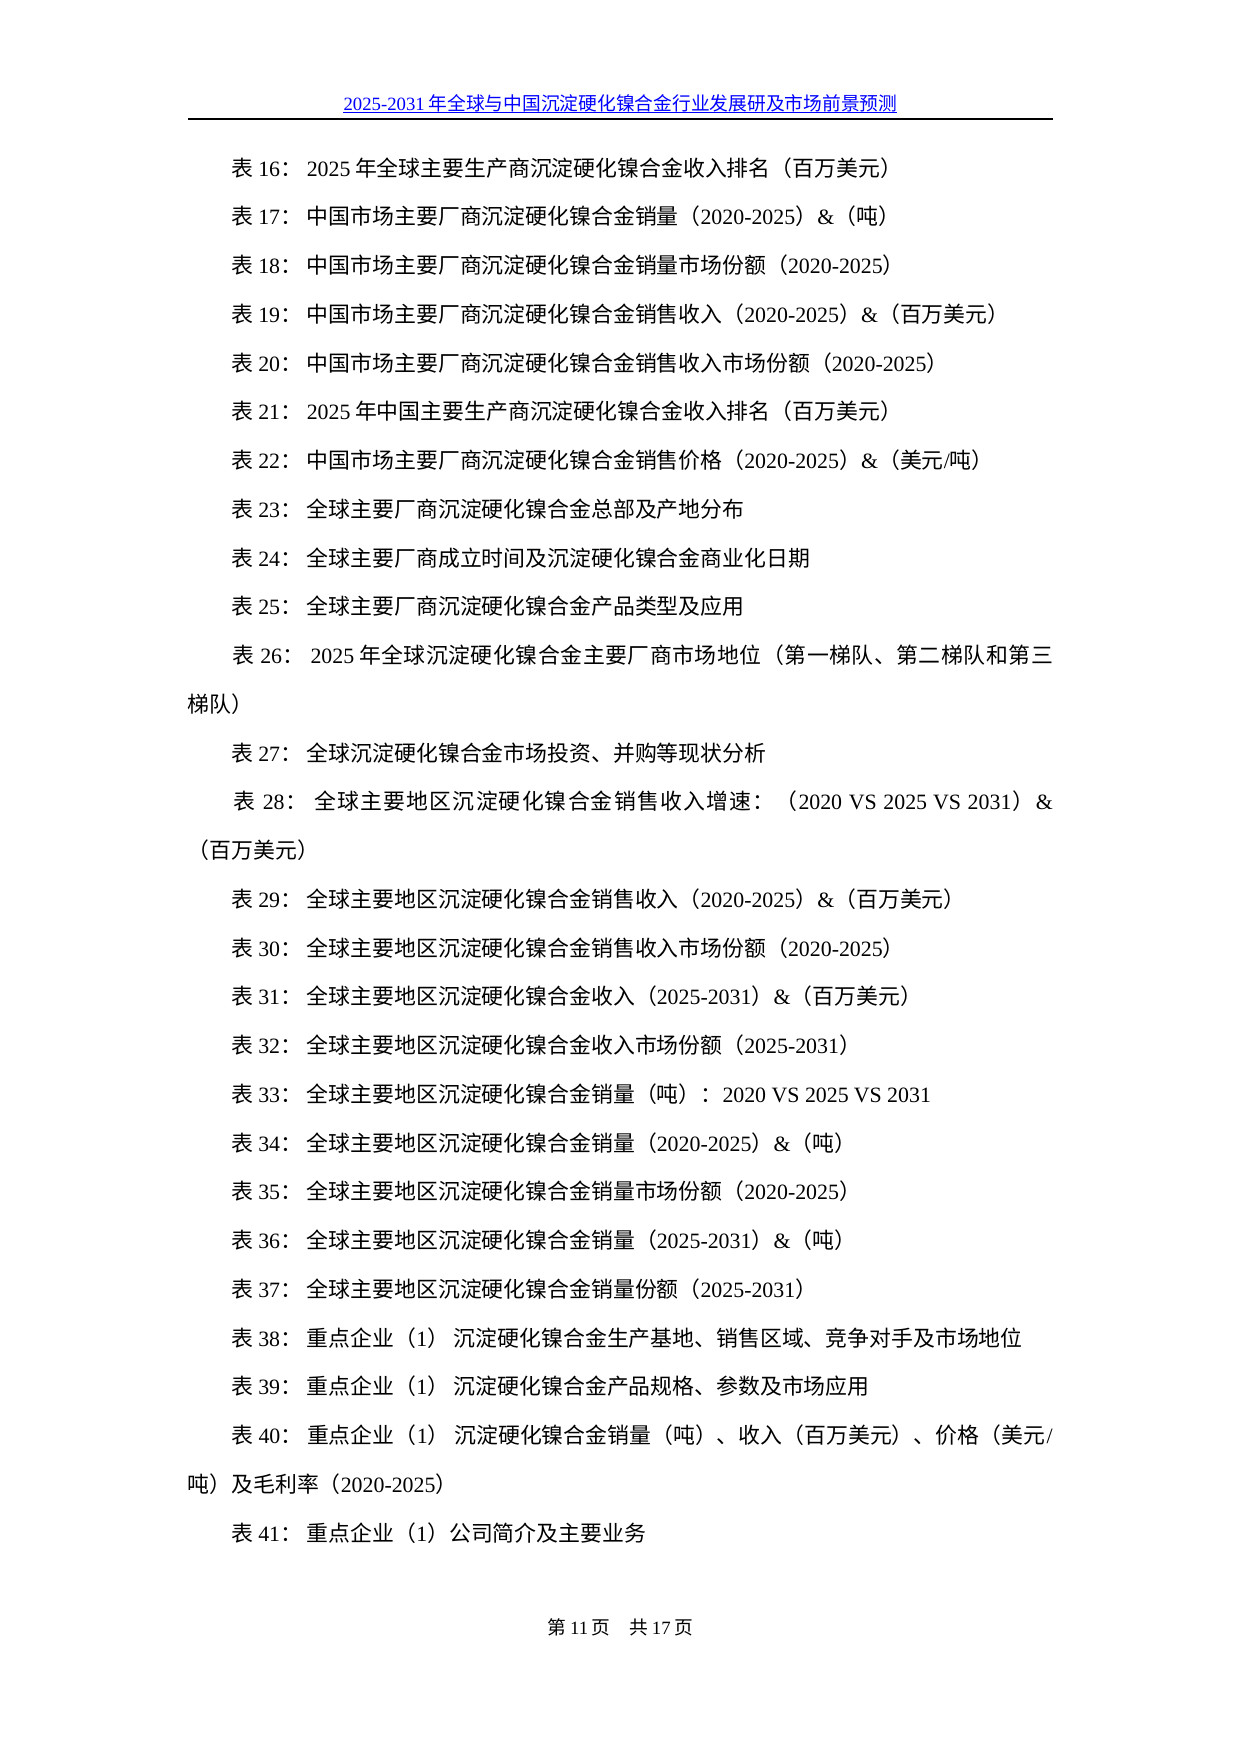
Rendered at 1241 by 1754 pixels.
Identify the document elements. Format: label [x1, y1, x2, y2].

text [187, 150, 1053, 1548]
